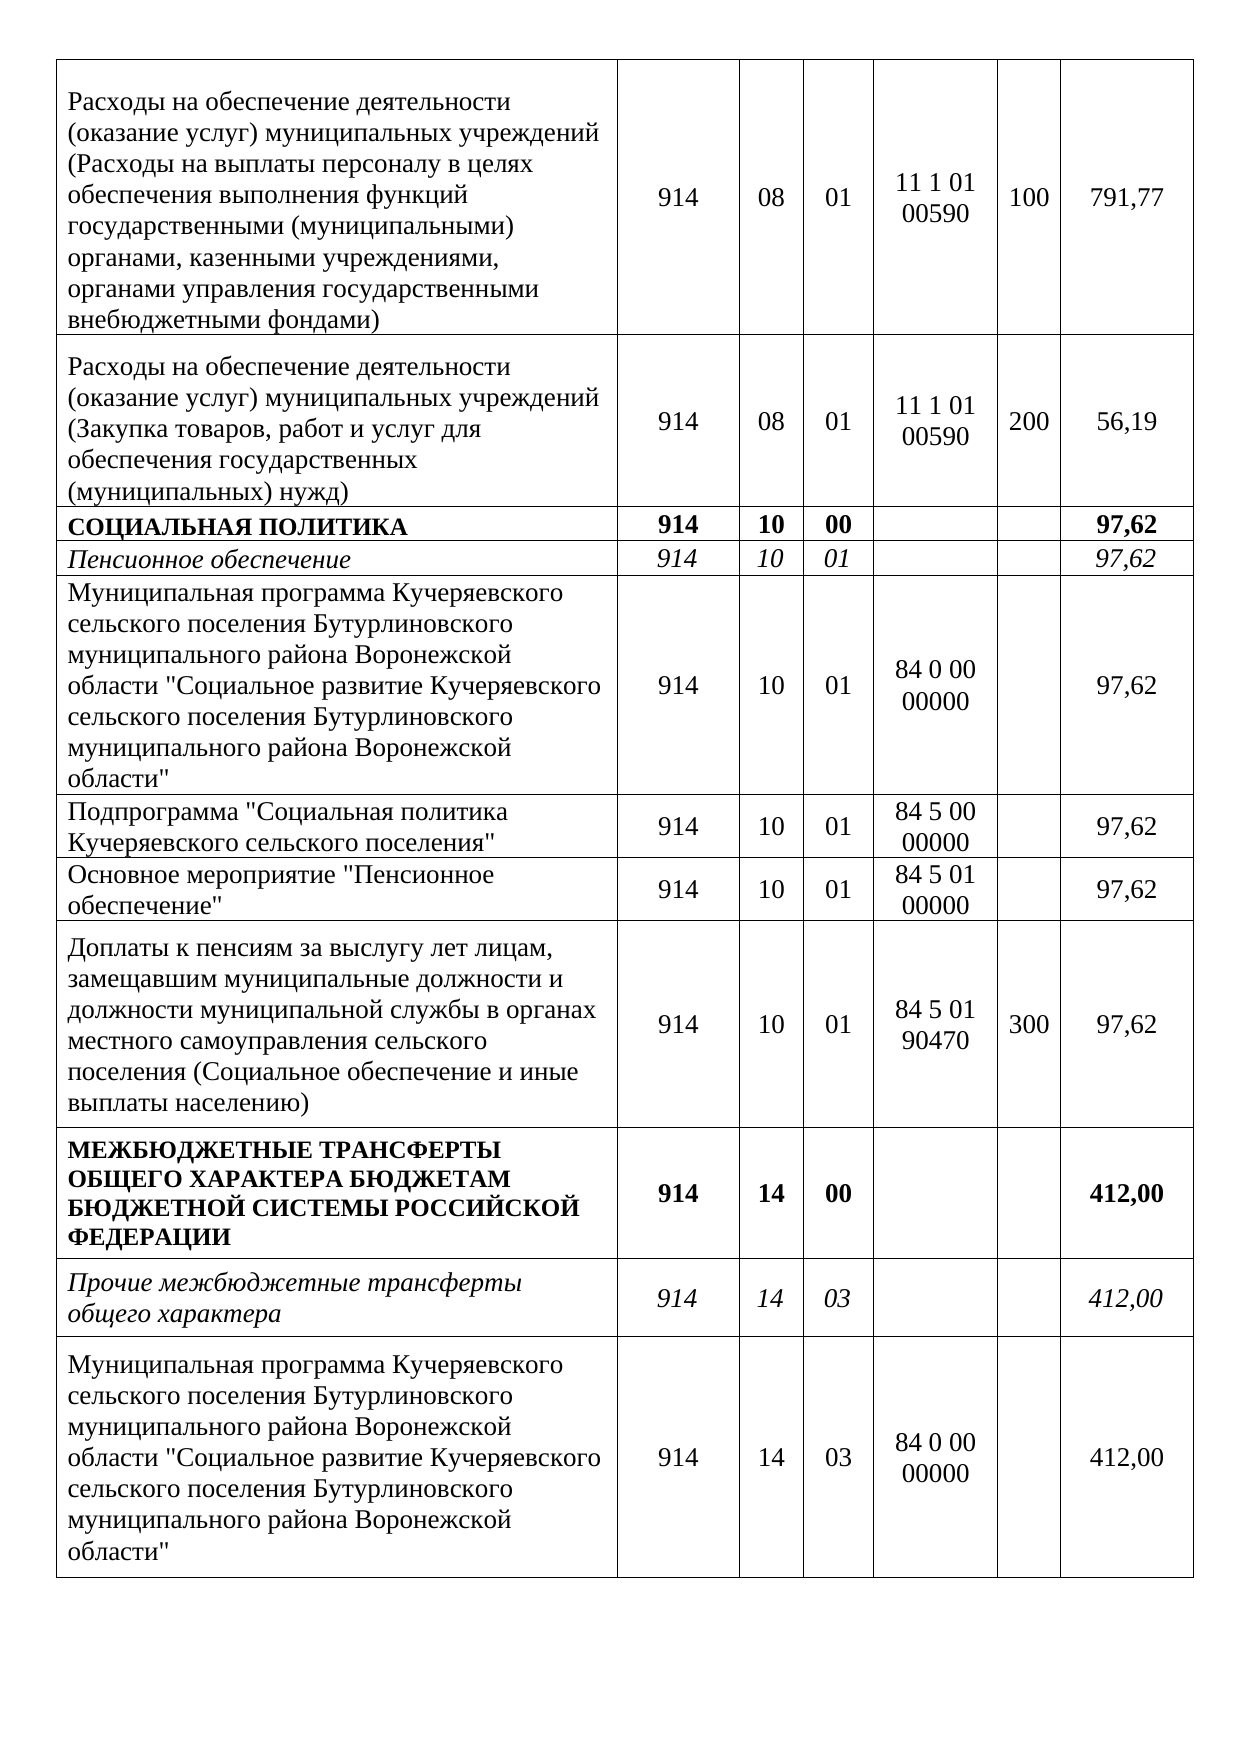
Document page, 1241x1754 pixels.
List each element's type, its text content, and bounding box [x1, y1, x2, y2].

table_cell 00 [804, 507, 873, 540]
table_cell 56,19 [1061, 335, 1193, 506]
table_cell 01 [804, 60, 873, 334]
table_cell 11 1 01 00590 [874, 60, 997, 334]
table_cell 97,62 [1061, 795, 1193, 857]
table_cell [874, 1128, 997, 1258]
table_cell 914 [618, 1128, 739, 1258]
table_cell 914 [618, 60, 739, 334]
table_cell [998, 1128, 1060, 1258]
table_cell 00 [804, 1128, 873, 1258]
table_cell [998, 858, 1060, 920]
table_cell 84 0 00 00000 [874, 1337, 997, 1577]
table_cell 100 [998, 60, 1060, 334]
table_cell 97,62 [1061, 858, 1193, 920]
table_cell 791,77 [1061, 60, 1193, 334]
table_cell [998, 795, 1060, 857]
table_cell 914 [618, 858, 739, 920]
table_cell 412,00 [1061, 1337, 1193, 1577]
table_cell 84 0 00 00000 [874, 576, 997, 794]
table_cell 01 [804, 858, 873, 920]
table_cell Прочие межбюджетные трансферты общего характера [57, 1259, 617, 1336]
table_cell 412,00 [1061, 1259, 1193, 1336]
table_cell 01 [804, 335, 873, 506]
table_cell [874, 1259, 997, 1336]
table_cell 03 [804, 1259, 873, 1336]
table_cell 11 1 01 00590 [874, 335, 997, 506]
table_cell 01 [804, 576, 873, 794]
table_cell 914 [618, 1337, 739, 1577]
table_cell [998, 541, 1060, 575]
table_cell 97,62 [1061, 507, 1193, 540]
table_cell 10 [740, 921, 803, 1127]
table_cell 200 [998, 335, 1060, 506]
table_cell 10 [740, 858, 803, 920]
table_cell 10 [740, 576, 803, 794]
table_cell 10 [740, 795, 803, 857]
table_cell 84 5 00 00000 [874, 795, 997, 857]
table_cell 914 [618, 795, 739, 857]
table_cell 300 [998, 921, 1060, 1127]
table_cell 914 [618, 335, 739, 506]
table_cell [998, 576, 1060, 794]
table_cell [998, 507, 1060, 540]
table_cell 03 [804, 1337, 873, 1577]
table_cell [874, 507, 997, 540]
table_cell 914 [618, 541, 739, 575]
table_cell 84 5 01 90470 [874, 921, 997, 1127]
table_cell 914 [618, 576, 739, 794]
table_cell 08 [740, 60, 803, 334]
table_cell 84 5 01 00000 [874, 858, 997, 920]
table_cell Расходы на обеспечение деятельности (оказание услуг) муниципальных учреждений (Закупка товаров, работ и услуг для обеспечения государственных (муниципальных) нужд) [57, 335, 617, 506]
table_cell МЕЖБЮДЖЕТНЫЕ ТРАНСФЕРТЫ ОБЩЕГО ХАРАКТЕРА БЮДЖЕТАМ БЮДЖЕТНОЙ СИСТЕМЫ РОССИЙСКОЙ ФЕДЕРАЦИИ [57, 1128, 617, 1258]
table_cell 97,62 [1061, 576, 1193, 794]
table_cell 10 [740, 541, 803, 575]
table_cell Пенсионное обеспечение [57, 541, 617, 575]
table_cell СОЦИАЛЬНАЯ ПОЛИТИКА [57, 507, 617, 540]
table_cell 97,62 [1061, 541, 1193, 575]
table_cell 97,62 [1061, 921, 1193, 1127]
table_cell Основное мероприятие "Пенсионное обеспечение" [57, 858, 617, 920]
table_cell 01 [804, 541, 873, 575]
table_cell 08 [740, 335, 803, 506]
table_cell Муниципальная программа Кучеряевского сельского поселения Бутурлиновского муниципального района Воронежской области "Социальное развитие Кучеряевского сельского поселения Бутурлиновского муниципального района Воронежской области" [57, 576, 617, 794]
table_cell 14 [740, 1128, 803, 1258]
table_cell Расходы на обеспечение деятельности (оказание услуг) муниципальных учреждений (Расходы на выплаты персоналу в целях обеспечения выполнения функций государственными (муниципальными) органами, казенными учреждениями, органами управления государственными внебюджетными фондами) [57, 60, 617, 334]
table_cell 01 [804, 795, 873, 857]
table_cell [998, 1337, 1060, 1577]
table_cell 01 [804, 921, 873, 1127]
table_cell Доплаты к пенсиям за выслугу лет лицам, замещавшим муниципальные должности и должности муниципальной службы в органах местного самоуправления сельского поселения (Социальное обеспечение и иные выплаты населению) [57, 921, 617, 1127]
table_cell [874, 541, 997, 575]
table_cell Подпрограмма "Социальная политика Кучеряевского сельского поселения" [57, 795, 617, 857]
table_cell 914 [618, 921, 739, 1127]
table_cell [998, 1259, 1060, 1336]
table_cell 14 [740, 1259, 803, 1336]
table_cell 14 [740, 1337, 803, 1577]
table_cell 10 [740, 507, 803, 540]
table_cell 914 [618, 1259, 739, 1336]
table_cell 412,00 [1061, 1128, 1193, 1258]
table_cell 914 [618, 507, 739, 540]
table_cell Муниципальная программа Кучеряевского сельского поселения Бутурлиновского муниципального района Воронежской области "Социальное развитие Кучеряевского сельского поселения Бутурлиновского муниципального района Воронежской области" [57, 1337, 617, 1577]
